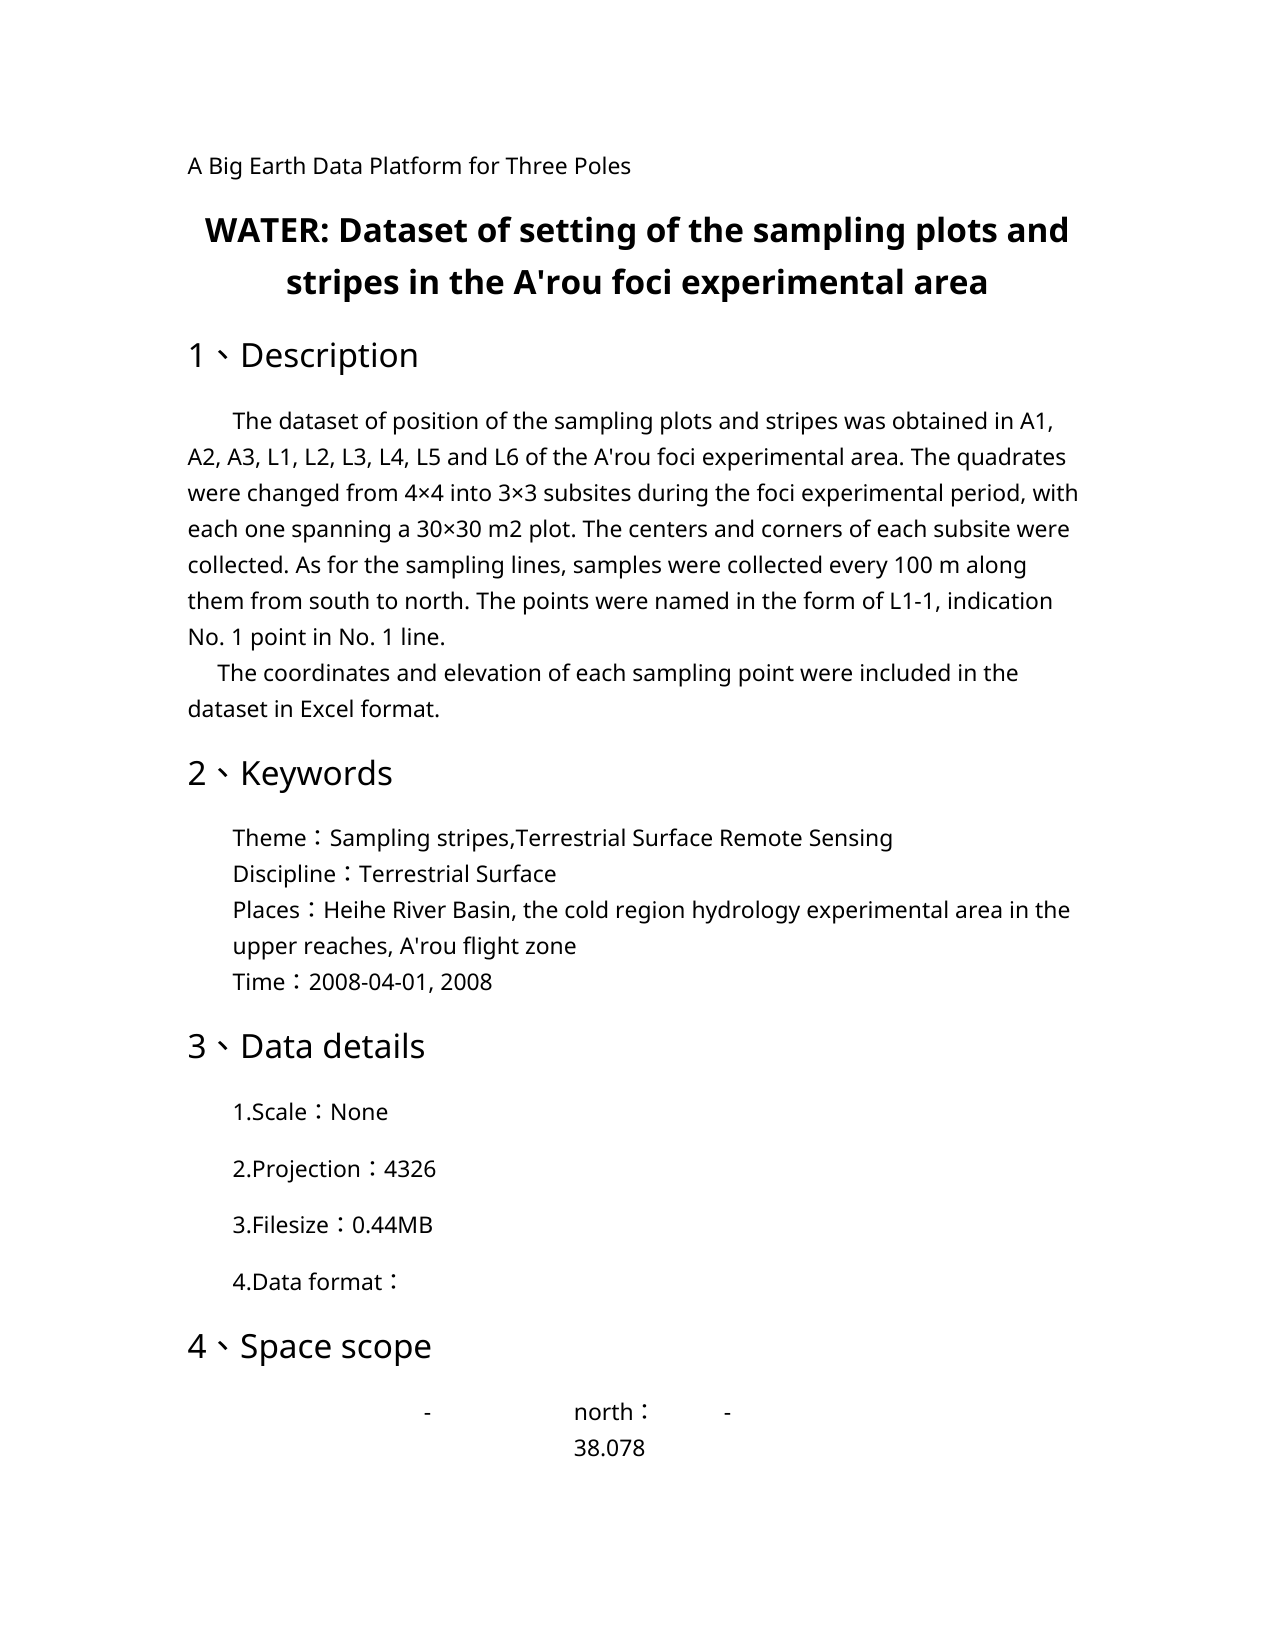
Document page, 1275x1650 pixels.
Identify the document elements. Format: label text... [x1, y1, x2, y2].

text 1、Description [187, 332, 1087, 377]
text The dataset of position of the sampling plots and stripes was obtained in A1, A2, A3, L1, L2, L3, L4, L5 and L6 of the A'rou foci experimental area. The quadrates were changed from 4×4 into 3×3 subsites during the foci experimental period, with each one spanning a 30×30 m2 plot. The centers and corners of each subsite were collected. As for the sampling lines, samples were collected every 100 m along them from south to north. The points were named in the form of L1-1, indication No. 1 point in No. 1 line. The coordinates and elevation of each sampling point were included in the dataset in Excel format. [187, 405, 1087, 724]
text 1.Scale：None [232, 1096, 1087, 1127]
text WATER: Dataset of setting of the sampling plots and stripes in the A'rou foci experimental area [187, 207, 1087, 304]
text 2、Keywords [187, 749, 1087, 795]
table_header - [413, 1396, 562, 1488]
text 4、Space scope [187, 1323, 1087, 1368]
text A Big Earth Data Platform for Three Poles [187, 150, 1087, 181]
table_header - [713, 1396, 862, 1488]
text 3、Data details [187, 1023, 1087, 1068]
table_header north：38.078 [563, 1396, 712, 1488]
text 2.Projection：4326 [232, 1153, 1087, 1184]
text Theme：Sampling stripes,Terrestrial Surface Remote Sensing Discipline：Terrestrial Surface Places：Heihe River Basin, the cold region hydrology experimental area in the upper reaches, A'rou flight zone Time：2008-04-01, 2008 [232, 822, 1087, 997]
text 3.Filesize：0.44MB [232, 1209, 1087, 1241]
text 4.Data format： [232, 1266, 1087, 1297]
